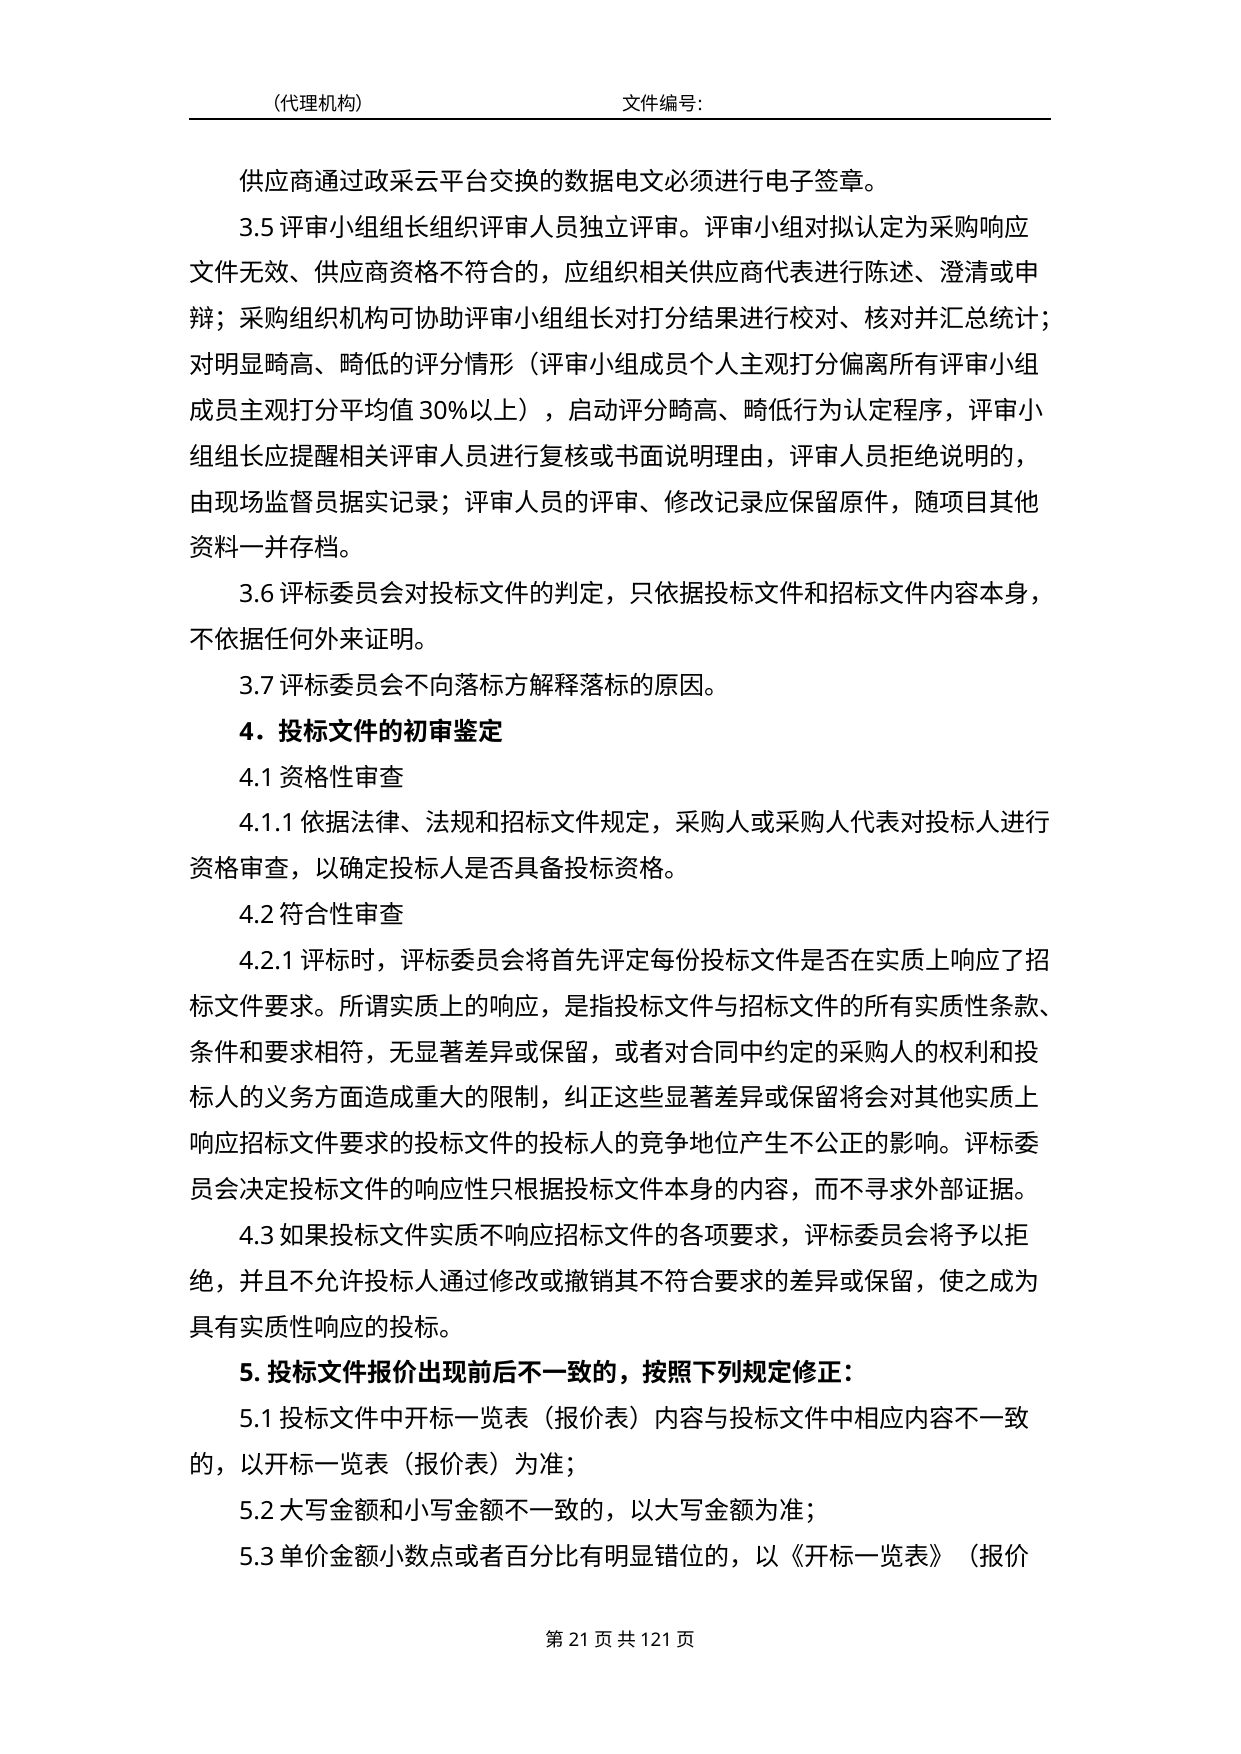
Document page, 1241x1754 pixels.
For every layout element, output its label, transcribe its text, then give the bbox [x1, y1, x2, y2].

text 5.2大写金额和小写金额不一致的，以大写金额为准； [189, 1483, 1051, 1528]
text 3.6评标委员会对投标文件的判定，只依据投标文件和招标文件内容本身，不依据任何外来证明。 [189, 566, 1051, 658]
text 4．投标文件的初审鉴定 [189, 703, 1051, 749]
text 3.5评审小组组长组织评审人员独立评审。评审小组对拟认定为采购响应文件无效、供应商资格不符合的，应组织相关供应商代表进行陈述、澄清或申辩；采购组织机构可协助评审小组组长对打分结果进行校对、核对并汇总统计；对明显畸高、畸低的评分情形（评审小组成员个人主观打分偏离所有评审小组成员主观打分平均值30%以上），启动评分畸高、畸低行为认定程序，评审小组组长应提醒相关评审人员进行复核或书面说明理由，评审人员拒绝说明的，由现场监督员据实记录；评审人员的评审、修改记录应保留原件，随项目其他资料一并存档。 [189, 199, 1051, 566]
text 4.2符合性审查 [189, 887, 1051, 933]
text 3.7评标委员会不向落标方解释落标的原因。 [189, 658, 1051, 703]
text 4.3如果投标文件实质不响应招标文件的各项要求，评标委员会将予以拒绝，并且不允许投标人通过修改或撤销其不符合要求的差异或保留，使之成为具有实质性响应的投标。 [189, 1208, 1051, 1345]
text 4.1资格性审查 [189, 749, 1051, 795]
text 5. 投标文件报价出现前后不一致的，按照下列规定修正： [189, 1345, 1051, 1391]
text 4.2.1评标时，评标委员会将首先评定每份投标文件是否在实质上响应了招标文件要求。所谓实质上的响应，是指投标文件与招标文件的所有实质性条款、条件和要求相符，无显著差异或保留，或者对合同中约定的采购人的权利和投标人的义务方面造成重大的限制，纠正这些显著差异或保留将会对其他实质上响应招标文件要求的投标文件的投标人的竞争地位产生不公正的影响。评标委员会决定投标文件的响应性只根据投标文件本身的内容，而不寻求外部证据。 [189, 933, 1051, 1208]
text 4.1.1依据法律、法规和招标文件规定，采购人或采购人代表对投标人进行资格审查，以确定投标人是否具备投标资格。 [189, 795, 1051, 887]
text 供应商通过政采云平台交换的数据电文必须进行电子签章。 [189, 153, 1051, 199]
text 5.1投标文件中开标一览表（报价表）内容与投标文件中相应内容不一致的，以开标一览表（报价表）为准； [189, 1391, 1051, 1483]
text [189, 1528, 1051, 1574]
